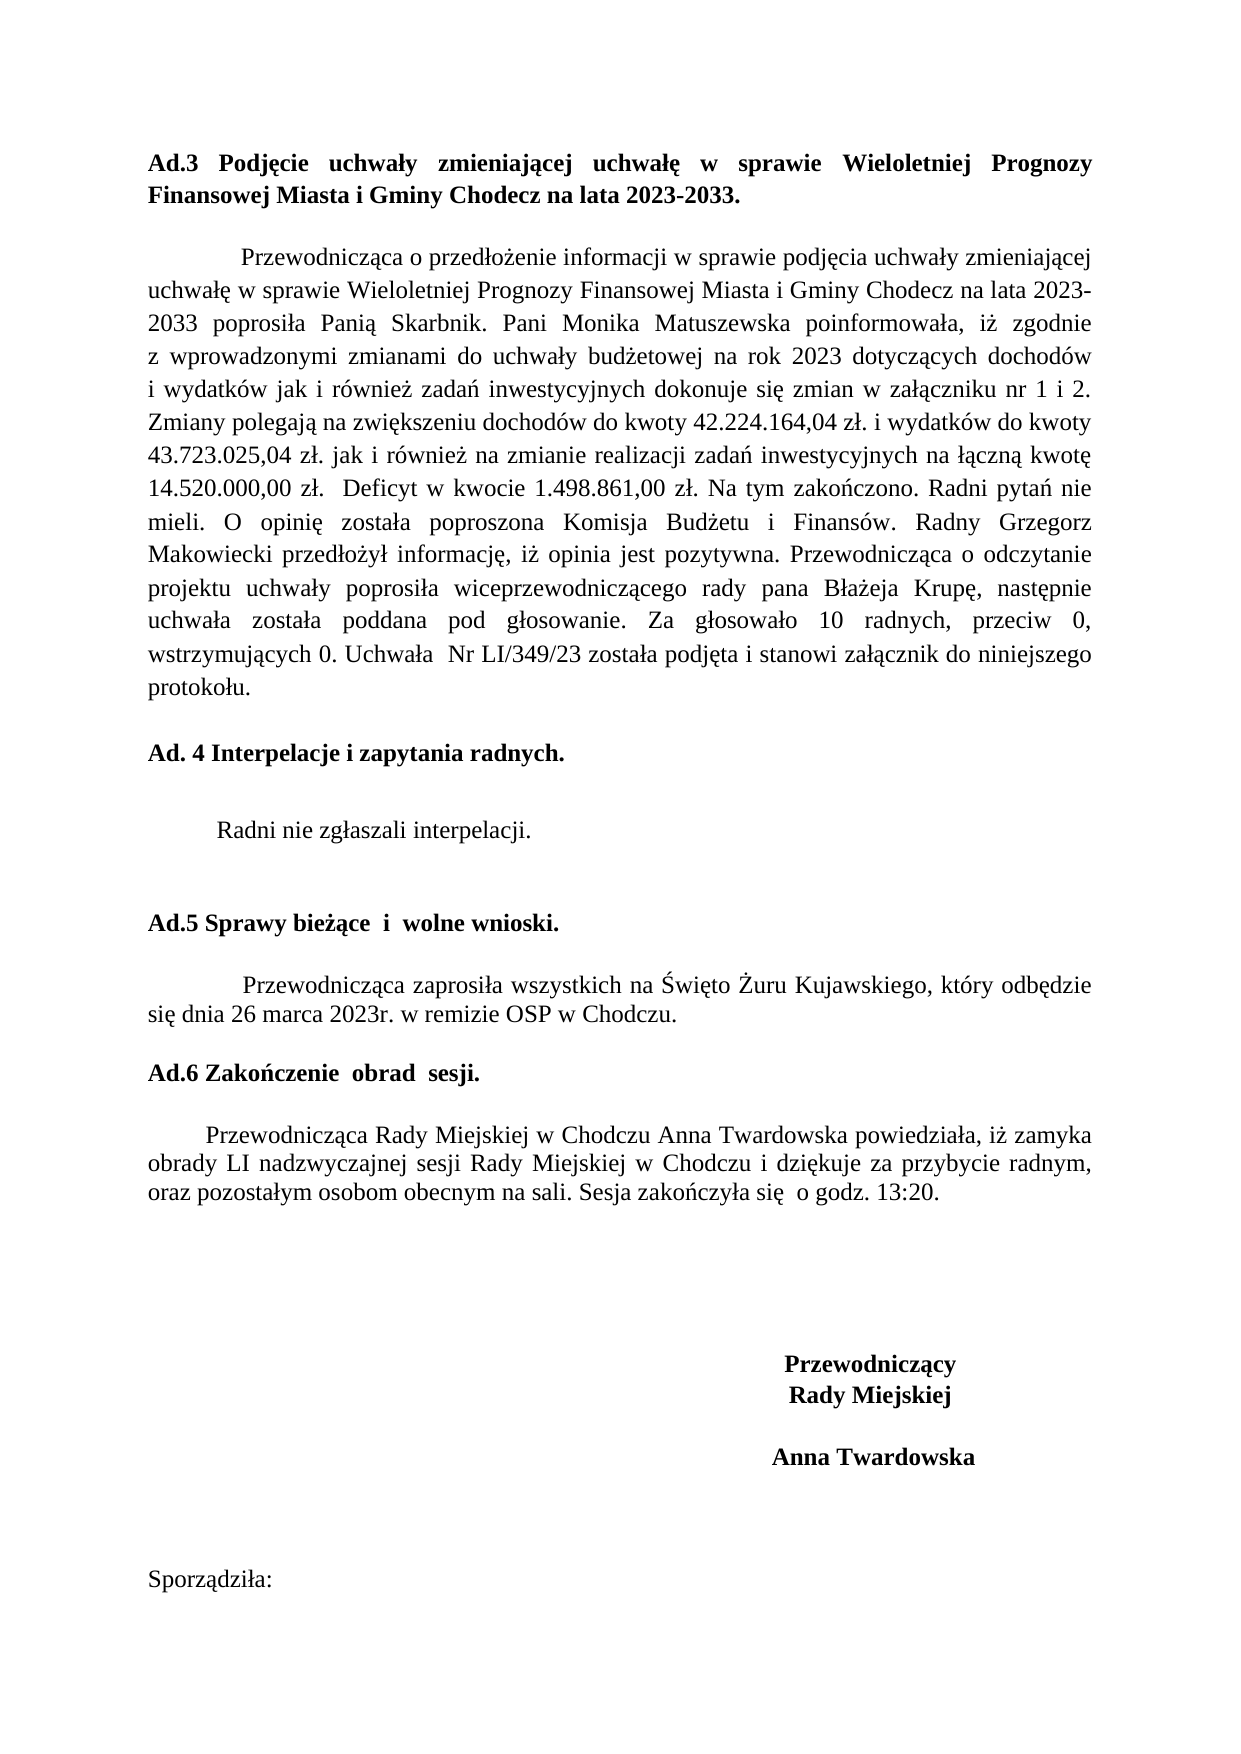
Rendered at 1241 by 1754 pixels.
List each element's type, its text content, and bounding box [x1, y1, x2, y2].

text Przewodniczący [148, 1349, 1093, 1378]
text Przewodnicząca o przedłożenie informacji w sprawie podjęcia uchwały zmieniającej uchwałę w sprawie Wieloletniej Prognozy Finansowej Miasta i Gminy Chodecz na lata 2023-2033 poprosiła Panią Skarbnik. Pani Monika Matuszewska poinformowała, iż zgodnie z wprowadzonymi zmianami do uchwały budżetowej na rok 2023 dotyczących dochodów i wydatków jak i również zadań inwestycyjnych dokonuje się zmian w załączniku nr 1 i 2. Zmiany polegają na zwiększeniu dochodów do kwoty 42.224.164,04 zł. i wydatków do kwoty 43.723.025,04 zł. jak i również na zmianie realizacji zadań inwestycyjnych na łączną kwotę 14.520.000,00 zł. Deficyt w kwocie 1.498.861,00 zł. Na tym zakończono. Radni pytań nie mieli. O opinię została poproszona Komisja Budżetu i Finansów. Radny Grzegorz Makowiecki przedłożył informację, iż opinia jest pozytywna. Przewodnicząca o odczytanie projektu uchwały poprosiła wiceprzewodniczącego rady pana Błażeja Krupę, następnie uchwała została poddana pod głosowanie. Za głosowało 10 radnych, przeciw 0, wstrzymujących 0. Uchwała Nr LI/349/23 została podjęta i stanowi załącznik do niniejszego protokołu. [148, 242, 1093, 700]
text Ad.3 Podjęcie uchwały zmieniającej uchwałę w sprawie Wieloletniej Prognozy Finansowej Miasta i Gminy Chodecz na lata 2023-2033. [148, 148, 1093, 209]
text Przewodnicząca zaprosiła wszystkich na Święto Żuru Kujawskiego, który odbędzie się dnia 26 marca 2023r. w remizie OSP w Chodczu. [148, 970, 1093, 1027]
text Rady Miejskiej [148, 1380, 1093, 1409]
text Anna Twardowska [148, 1442, 1093, 1471]
text Ad. 4 Interpelacje i zapytania radnych. [148, 738, 1093, 766]
text Przewodnicząca Rady Miejskiej w Chodczu Anna Twardowska powiedziała, iż zamyka obrady LI nadzwyczajnej sesji Rady Miejskiej w Chodczu i dziękuje za przybycie radnym, oraz pozostałym osobom obecnym na sali. Sesja zakończyła się o godz. 13:20. [148, 1120, 1093, 1206]
text Ad.5 Sprawy bieżące i wolne wnioski. [148, 908, 1093, 937]
text Sporządziła: [148, 1564, 1093, 1593]
text Radni nie zgłaszali interpelacji. [148, 816, 1093, 844]
text Ad.6 Zakończenie obrad sesji. [148, 1058, 1093, 1086]
